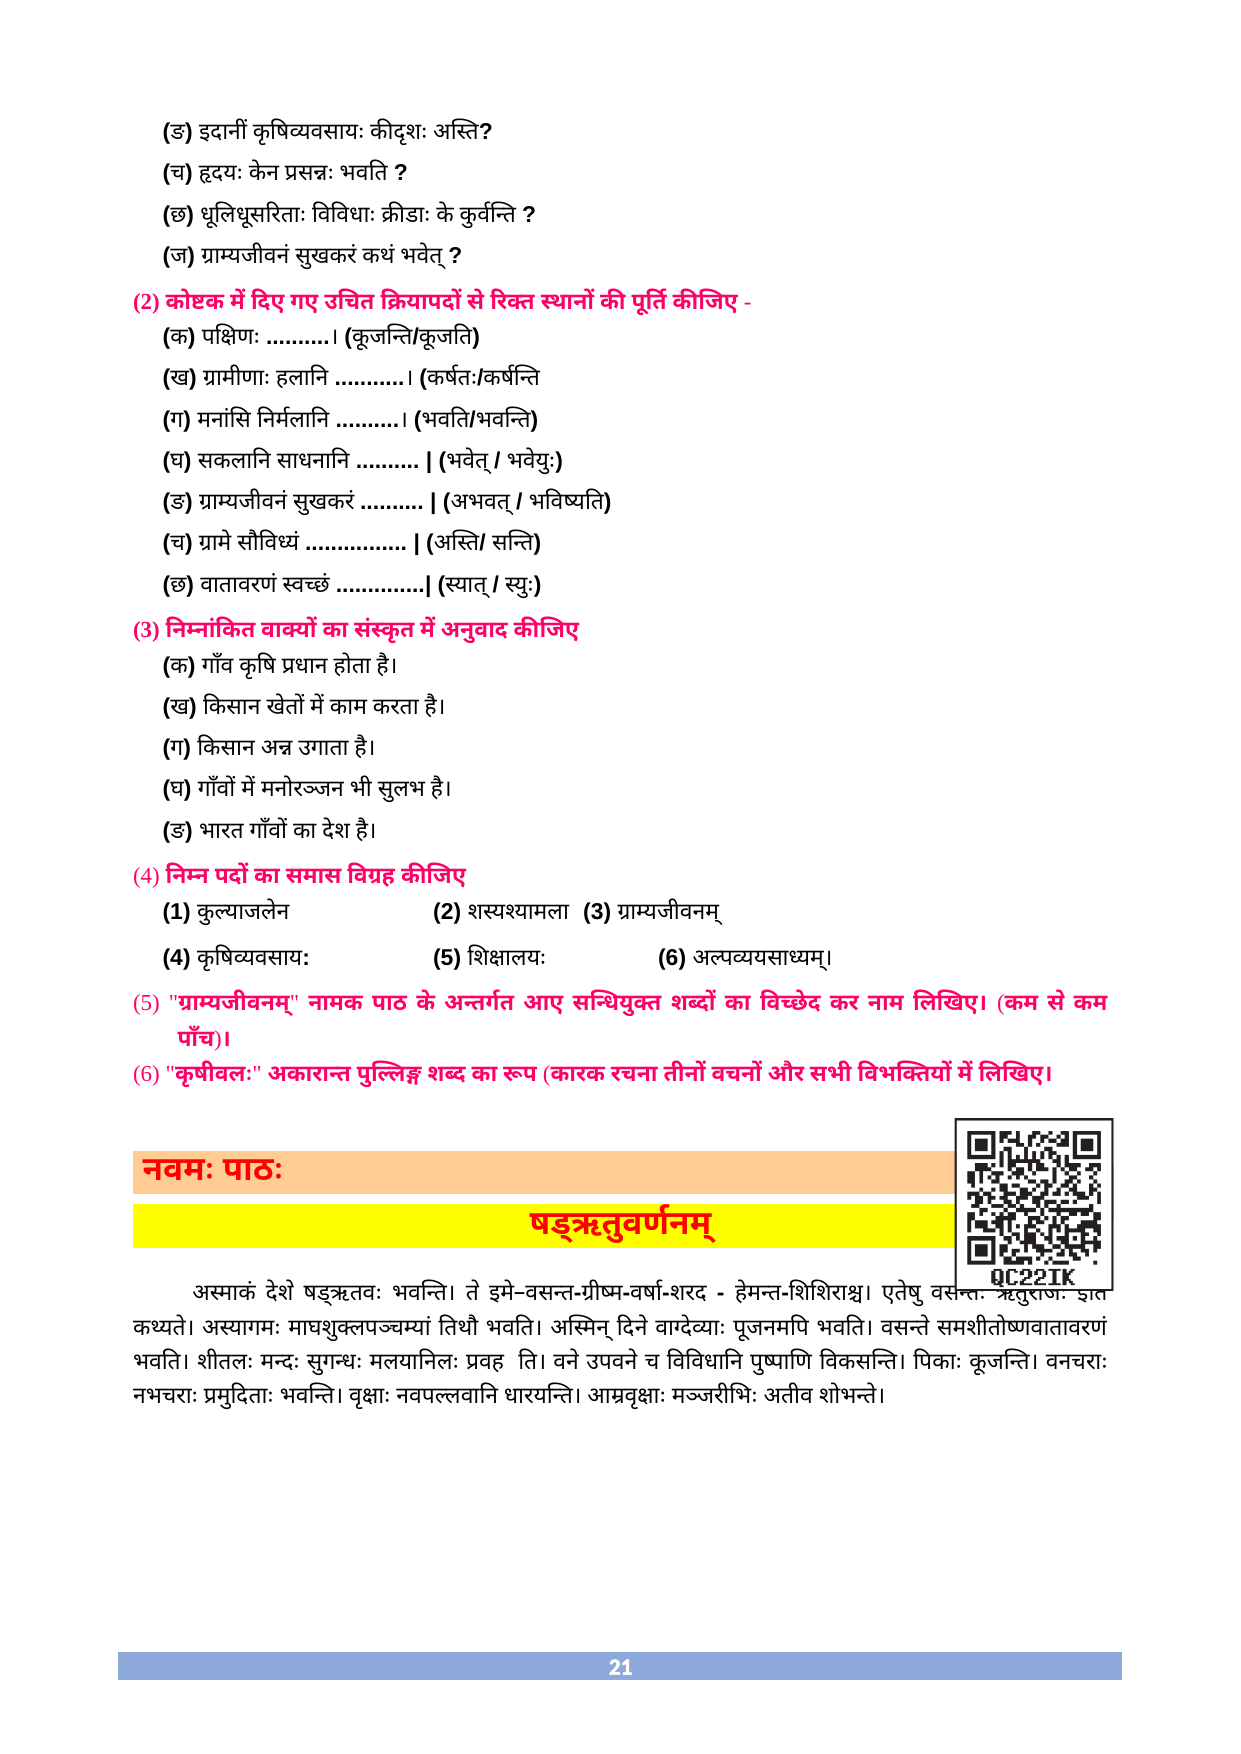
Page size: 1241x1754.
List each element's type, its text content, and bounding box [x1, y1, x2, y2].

text (ङ) ग्राम्यजीवनं सुखकरं .......... | (अभवत् / भविष्यति) [162, 488, 1107, 519]
text (च) ग्रामे सौविध्यं ................ | (अस्ति/ सन्ति) [162, 529, 1107, 560]
picture [954, 1118, 1114, 1291]
text (ग) मनांसि निर्मलानि ..........। (भवति/भवन्ति) [162, 406, 1107, 436]
text (ङ) भारत गाँवों का देश है। [162, 817, 1107, 847]
text (1) कुल्याजलेन (2) शस्यश्यामला (3) ग्राम्यजीवनम् [162, 898, 1107, 929]
text (4) कृषिव्यवसाय: (5) शिक्षालयः (6) अल्पव्ययसाध्यम्। [162, 944, 1107, 974]
text अस्माकं देशे षड्ऋतवः भवन्ति। ते इमे–वसन्त-ग्रीष्म-वर्षा-शरद - हेमन्त-शिशिराश्च। एतेषु वसन्तः ऋतुराजः इति कथ्यते। अस्यागमः माघशुक्लपञ्चम्यां तिथौ भवति। अस्मिन् दिने वाग्देव्याः पूजनमपि भवति। वसन्ते समशीतोष्णवातावरणं भवति। शीतलः मन्दः सुगन्धः मलयानिलः प्रवह ति। वने उपवने च विविधानि पुष्पाणि विकसन्ति। पिकाः कूजन्ति। वनचराः नभचराः प्रमुदिताः भवन्ति। वृक्षाः नवपल्लवानि धारयन्ति। आम्रवृक्षाः मञ्जरीभिः अतीव शोभन्ते। [133, 1279, 1107, 1413]
text (ख) किसान खेतों में काम करता है। [162, 693, 1107, 724]
text (3) निम्नांकित वाक्यों का संस्कृत में अनुवाद कीजिए [133, 616, 1107, 647]
text नवमः पाठः [133, 1151, 954, 1194]
text (4) निम्न पदों का समास विग्रह कीजिए [133, 862, 1107, 893]
text (छ) वातावरणं स्वच्छं ..............| (स्यात् / स्युः) [162, 571, 1107, 601]
text (ग) किसान अन्न उगाता है। [162, 734, 1107, 765]
text (छ) धूलिधूसरिताः विविधाः क्रीडाः के कुर्वन्ति ? [162, 201, 1107, 231]
text (क) गाँव कृषि प्रधान होता है। [162, 652, 1107, 682]
text (ख) ग्रामीणाः हलानि ...........। (कर्षतः/कर्षन्ति [162, 364, 1107, 395]
text (5) "ग्राम्यजीवनम्" नामक पाठ के अन्तर्गत आए सन्धियुक्त शब्दों का विच्छेद कर नाम लिखिए। (कम से कम पाँच)। [133, 989, 1107, 1055]
text (2) कोष्टक में दिए गए उचित क्रियापदों से रिक्त स्थानों की पूर्ति कीजिए - [133, 288, 1107, 318]
text (घ) गाँवों में मनोरञ्जन भी सुलभ है। [162, 775, 1107, 806]
text (घ) सकलानि साधनानि .......... | (भवेत् / भवेयुः) [162, 447, 1107, 478]
text (ङ) इदानीं कृषिव्यवसायः कीदृशः अस्ति? [162, 118, 1107, 149]
text (ज) ग्राम्यजीवनं सुखकरं कथं भवेत् ? [162, 242, 1107, 273]
text (क) पक्षिणः ..........। (कूजन्ति/कूजति) [162, 323, 1107, 354]
text (6) "कृषीवलः" अकारान्त पुल्लिङ्ग शब्द का रूप (कारक रचना तीनों वचनों और सभी विभक्तियों में लिखिए। [133, 1060, 1107, 1091]
text (च) हृदयः केन प्रसन्नः भवति ? [162, 159, 1107, 190]
text षड्ऋतुवर्णनम् [133, 1204, 954, 1248]
